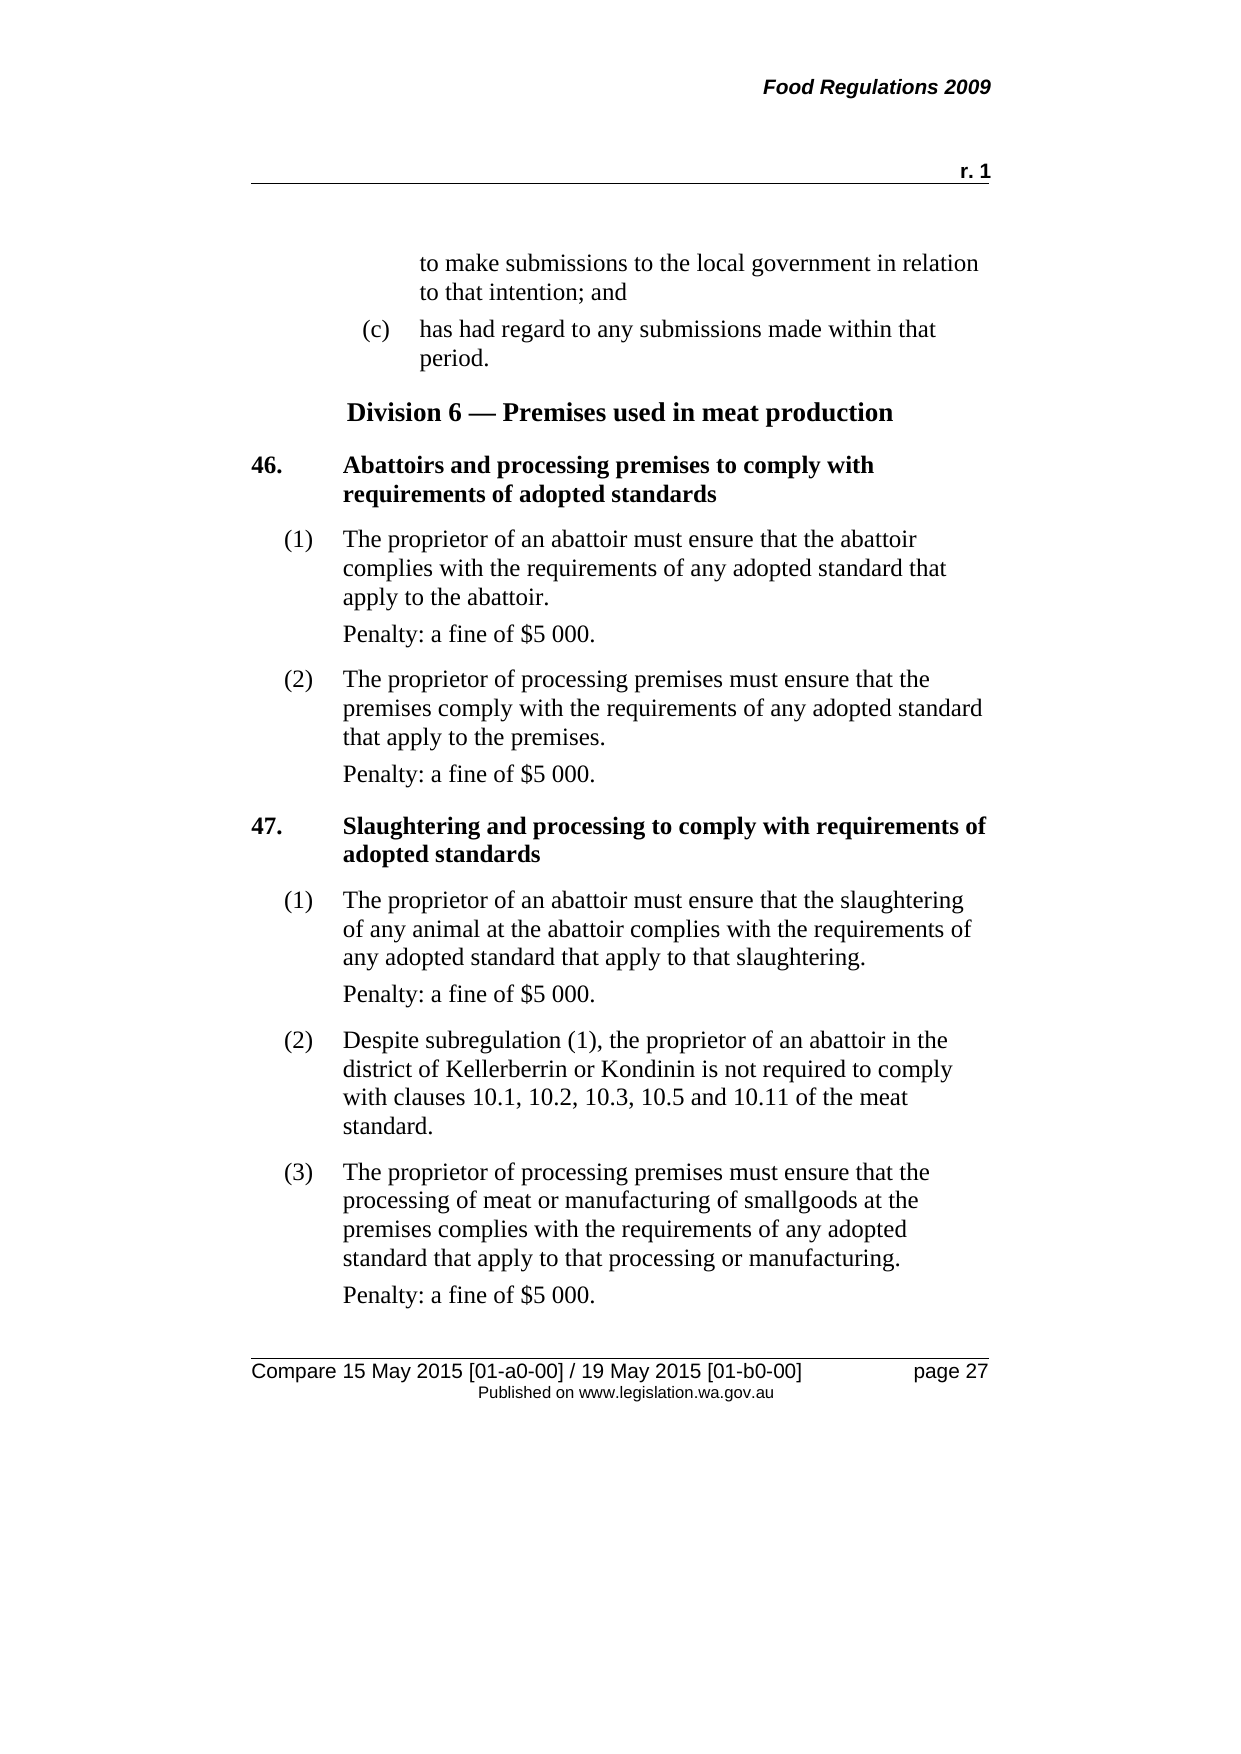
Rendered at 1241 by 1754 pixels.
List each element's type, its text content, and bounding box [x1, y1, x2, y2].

text Penalty: a fine of $5 000. [251, 1280, 989, 1309]
text Penalty: a fine of $5 000. [251, 759, 989, 788]
text (2) The proprietor of processing premises must ensure that the premises comply with the requirements of any adopted standard that apply to the premises. [251, 664, 989, 751]
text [251, 248, 989, 306]
text (1) The proprietor of an abattoir must ensure that the slaughtering of any animal at the abattoir complies with the requirements of any adopted standard that apply to that slaughtering. [251, 885, 989, 971]
text (3) The proprietor of processing premises must ensure that the processing of meat or manufacturing of smallgoods at the premises complies with the requirements of any adopted standard that apply to that processing or manufacturing. [251, 1157, 989, 1272]
text Penalty: a fine of $5 000. [251, 619, 989, 648]
text (2) Despite subregulation (1), the proprietor of an abattoir in the district of Kellerberrin or Kondinin is not required to comply with clauses 10.1, 10.2, 10.3, 10.5 and 10.11 of the meat standard. [251, 1025, 989, 1140]
subtitle 46. Abattoirs and processing premises to comply with requirements of adopted standards [251, 450, 989, 508]
text Penalty: a fine of $5 000. [251, 979, 989, 1008]
text (1) The proprietor of an abattoir must ensure that the abattoir complies with the requirements of any adopted standard that apply to the abattoir. [251, 524, 989, 611]
subtitle Division 6 — Premises used in meat production [251, 396, 989, 427]
text (c) has had regard to any submissions made within that period. [251, 314, 989, 371]
subtitle 47. Slaughtering and processing to comply with requirements of adopted standards [251, 811, 989, 868]
